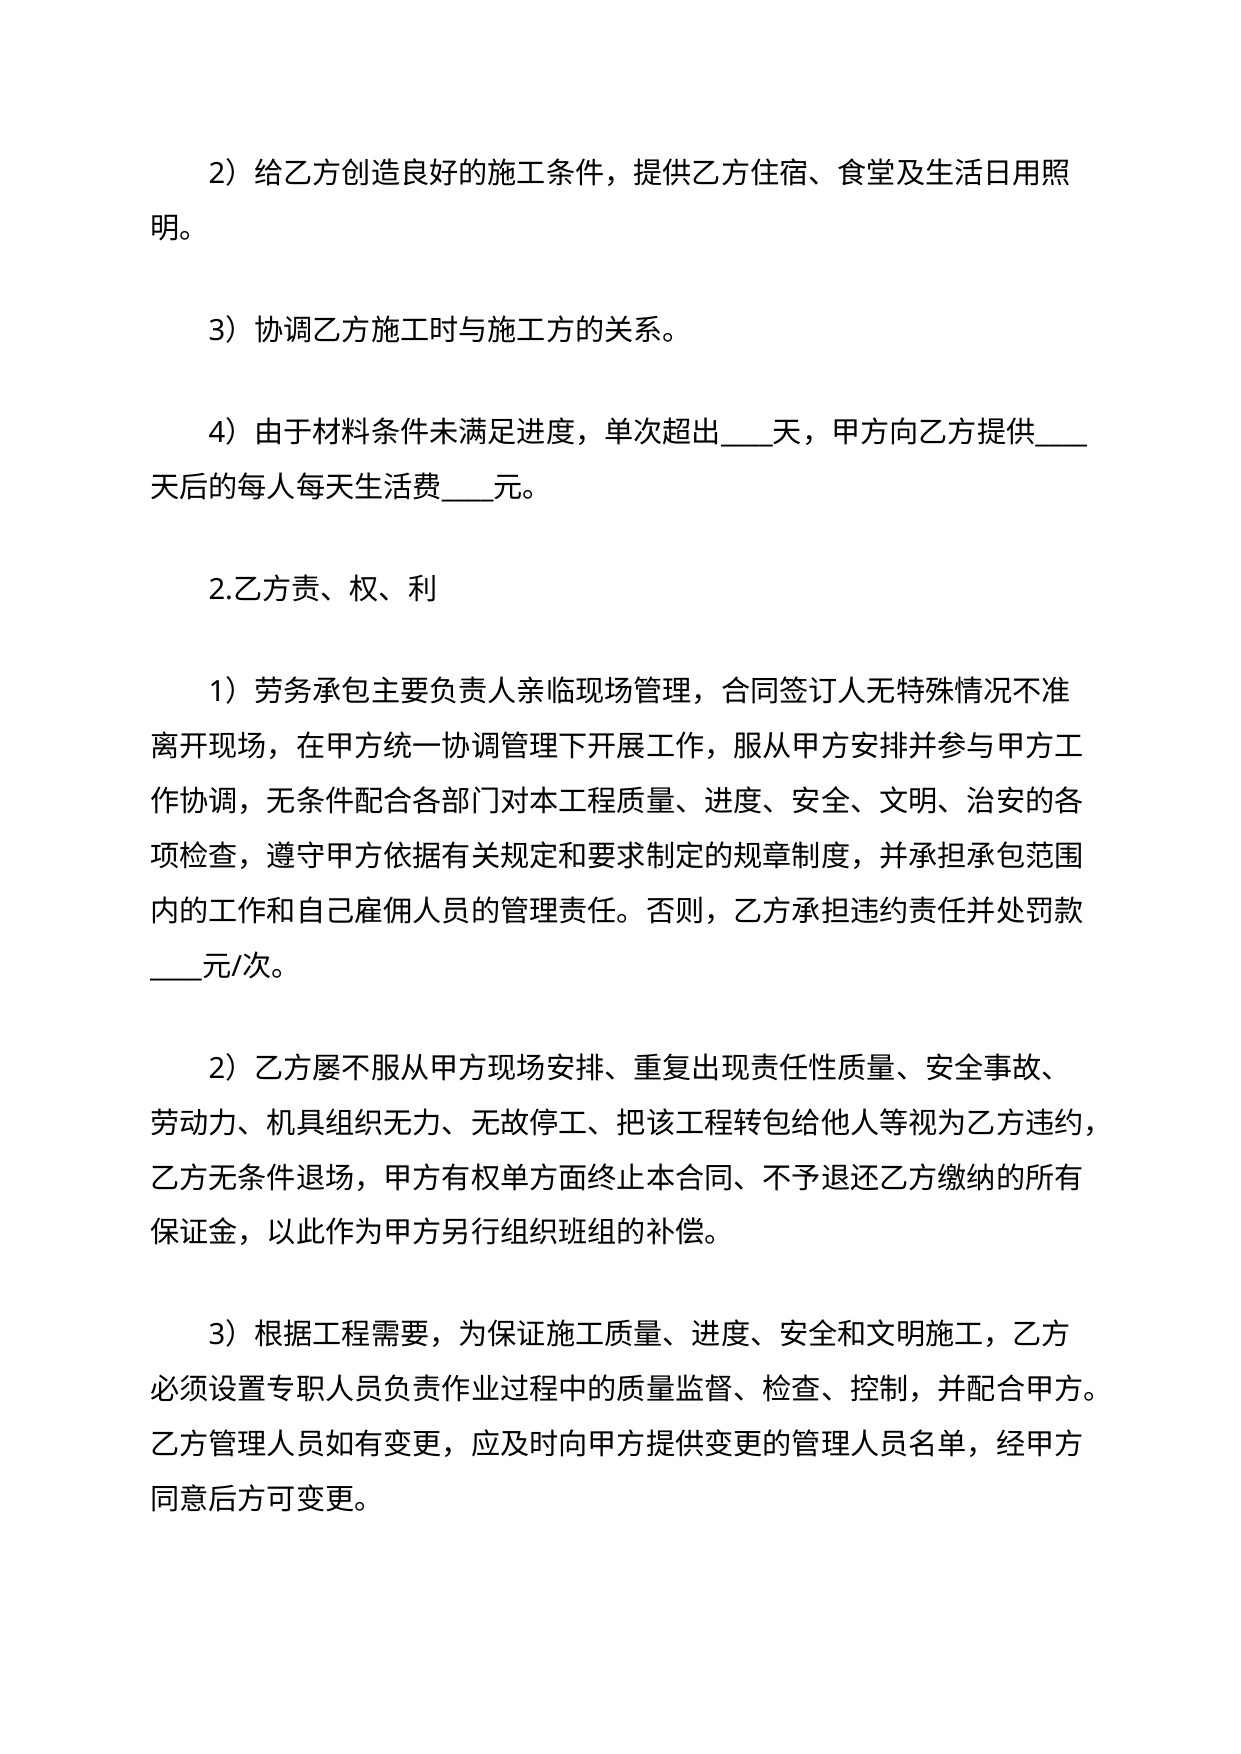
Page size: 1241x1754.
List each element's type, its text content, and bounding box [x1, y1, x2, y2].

text 1）劳务承包主要负责人亲临现场管理，合同签订人无特殊情况不准离开现场，在甲方统一协调管理下开展工作，服从甲方安排并参与甲方工作协调，无条件配合各部门对本工程质量、进度、安全、文明、治安的各项检查，遵守甲方依据有关规定和要求制定的规章制度，并承担承包范围内的工作和自己雇佣人员的管理责任。否则，乙方承担违约责任并处罚款____元/次。 [150, 668, 1090, 985]
text 3）根据工程需要，为保证施工质量、进度、安全和文明施工，乙方必须设置专职人员负责作业过程中的质量监督、检查、控制，并配合甲方。乙方管理人员如有变更，应及时向甲方提供变更的管理人员名单，经甲方同意后方可变更。 [150, 1311, 1090, 1518]
text 2）乙方屡不服从甲方现场安排、重复出现责任性质量、安全事故、劳动力、机具组织无力、无故停工、把该工程转包给他人等视为乙方违约，乙方无条件退场，甲方有权单方面终止本合同、不予退还乙方缴纳的所有保证金，以此作为甲方另行组织班组的补偿。 [150, 1044, 1090, 1251]
text 3）协调乙方施工时与施工方的关系。 [150, 307, 1090, 349]
text 2.乙方责、权、利 [150, 566, 1090, 608]
text 2）给乙方创造良好的施工条件，提供乙方住宿、食堂及生活日用照明。 [150, 150, 1090, 247]
text 4）由于材料条件未满足进度，单次超出____天，甲方向乙方提供____天后的每人每天生活费____元。 [150, 409, 1090, 506]
